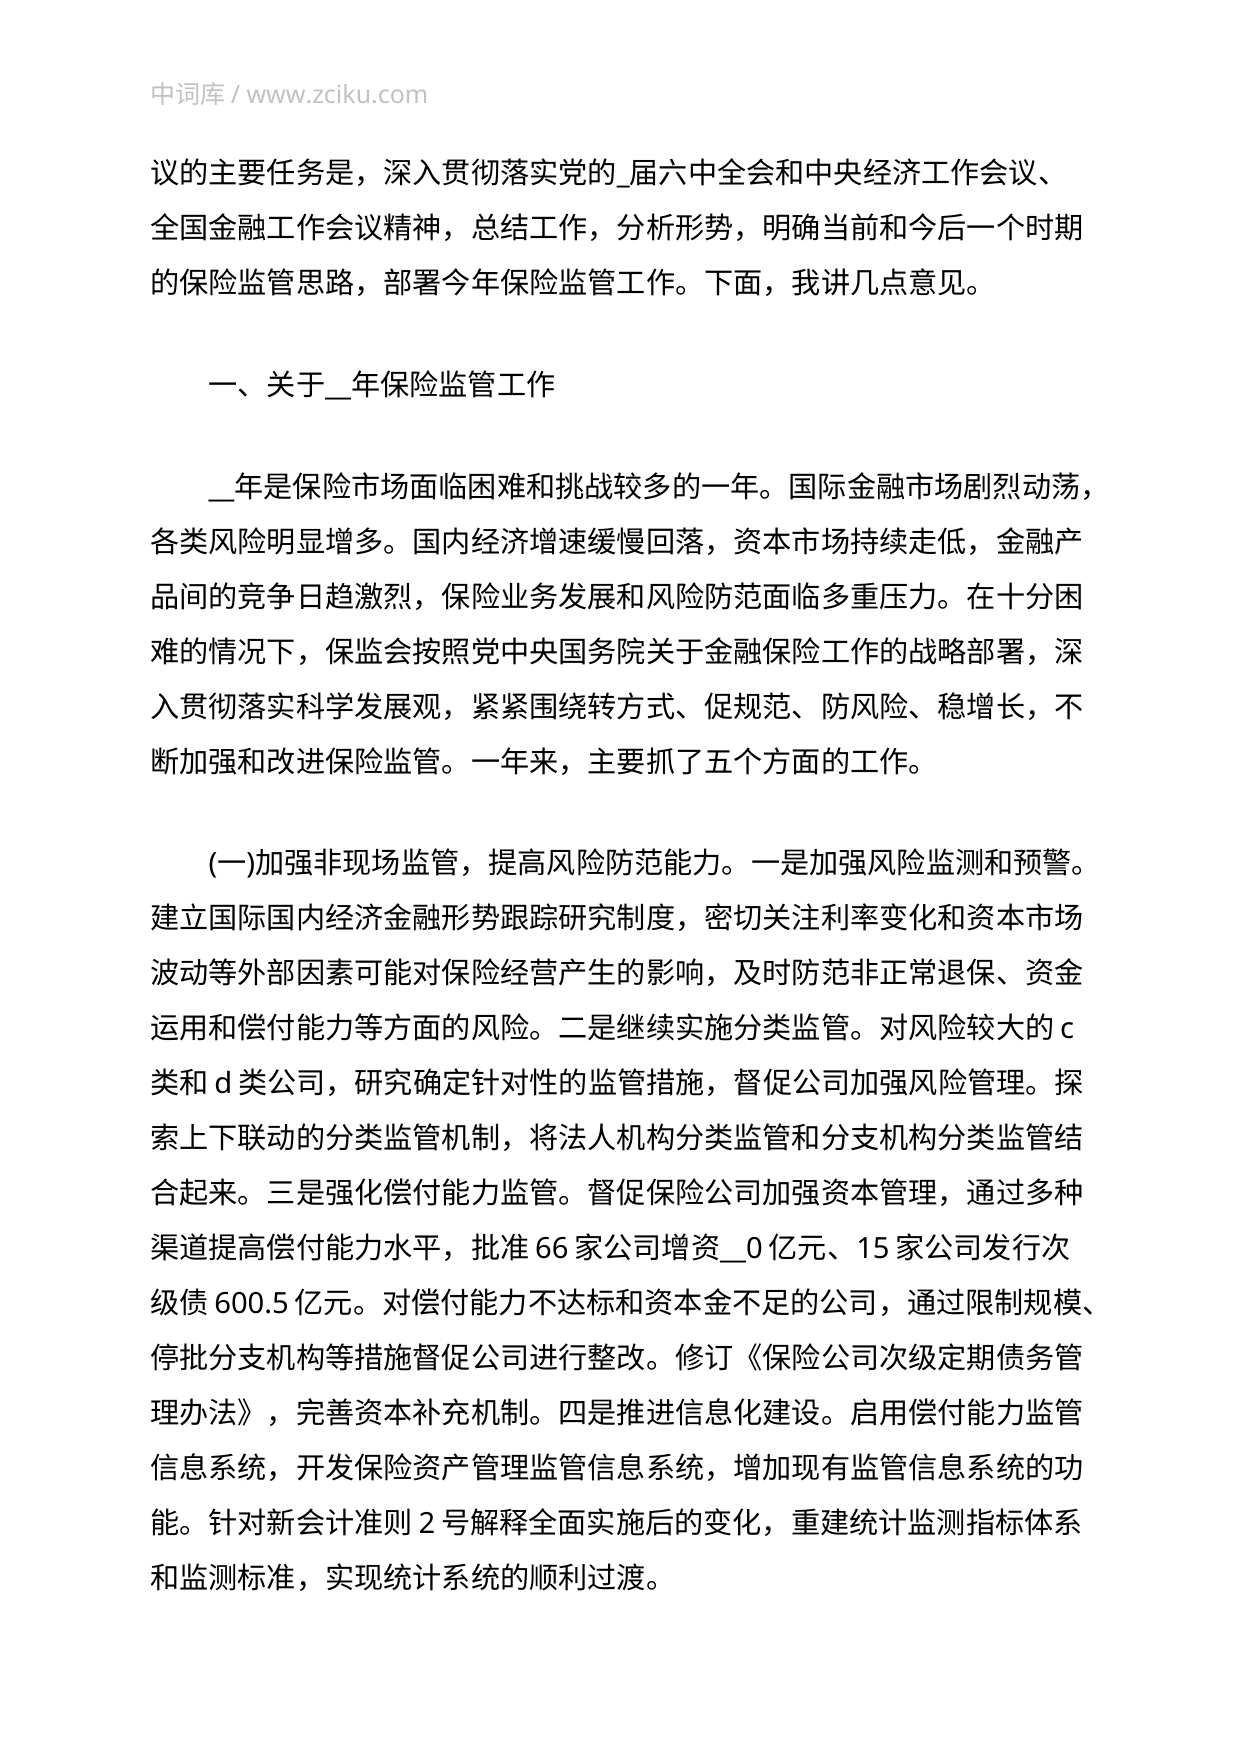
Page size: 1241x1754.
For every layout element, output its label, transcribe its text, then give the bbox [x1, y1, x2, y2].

text __年是保险市场面临困难和挑战较多的一年。国际金融市场剧烈动荡，各类风险明显增多。国内经济增速缓慢回落，资本市场持续走低，金融产品间的竞争日趋激烈，保险业务发展和风险防范面临多重压力。在十分困难的情况下，保监会按照党中央国务院关于金融保险工作的战略部署，深入贯彻落实科学发展观，紧紧围绕转方式、促规范、防风险、稳增长，不断加强和改进保险监管。一年来，主要抓了五个方面的工作。 [150, 464, 1090, 781]
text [150, 150, 1090, 302]
text (一)加强非现场监管，提高风险防范能力。一是加强风险监测和预警。建立国际国内经济金融形势跟踪研究制度，密切关注利率变化和资本市场波动等外部因素可能对保险经营产生的影响，及时防范非正常退保、资金运用和偿付能力等方面的风险。二是继续实施分类监管。对风险较大的c类和d类公司，研究确定针对性的监管措施，督促公司加强风险管理。探索上下联动的分类监管机制，将法人机构分类监管和分支机构分类监管结合起来。三是强化偿付能力监管。督促保险公司加强资本管理，通过多种渠道提高偿付能力水平，批准66家公司增资__0亿元、15家公司发行次级债600.5亿元。对偿付能力不达标和资本金不足的公司，通过限制规模、停批分支机构等措施督促公司进行整改。修订《保险公司次级定期债务管理办法》，完善资本补充机制。四是推进信息化建设。启用偿付能力监管信息系统，开发保险资产管理监管信息系统，增加现有监管信息系统的功能。针对新会计准则2号解释全面实施后的变化，重建统计监测指标体系和监测标准，实现统计系统的顺利过渡。 [150, 840, 1090, 1597]
text 一、关于__年保险监管工作 [150, 362, 1090, 404]
